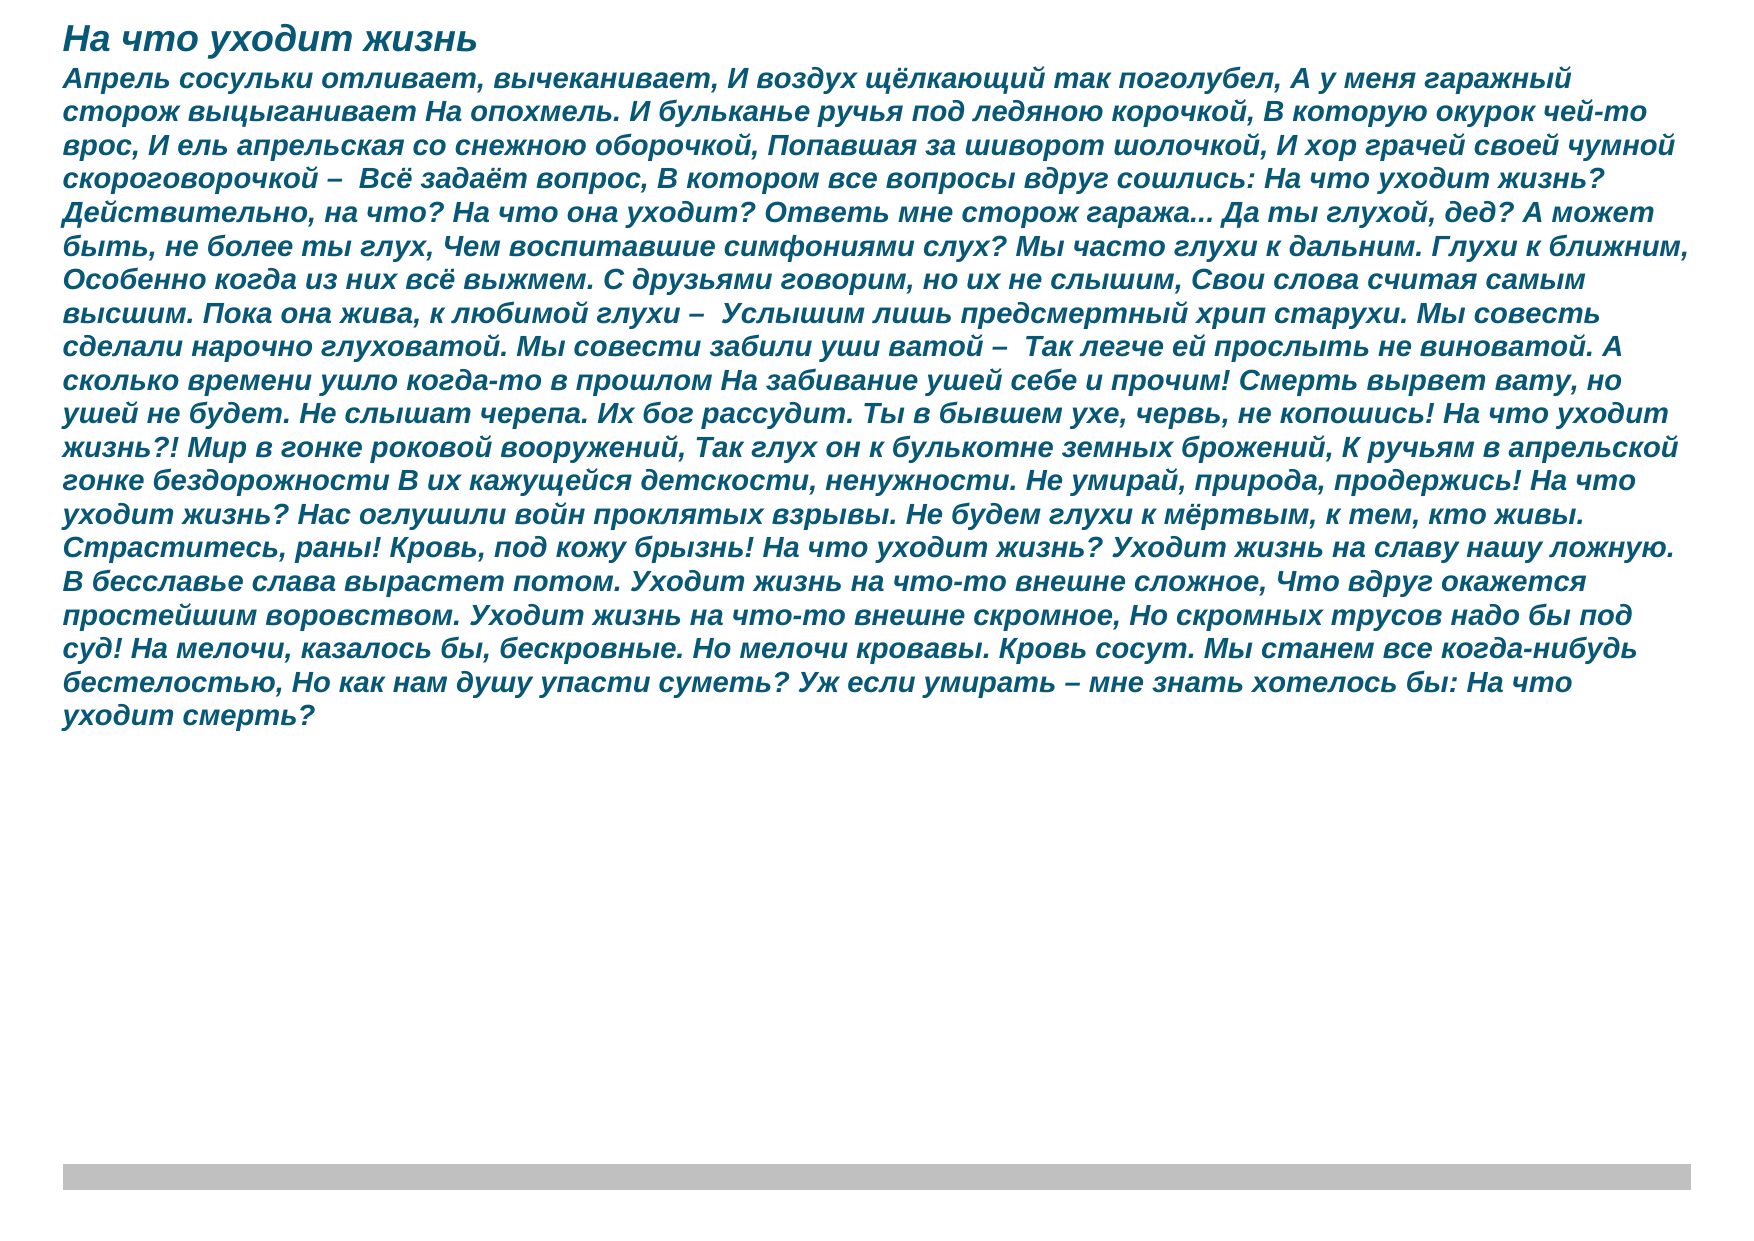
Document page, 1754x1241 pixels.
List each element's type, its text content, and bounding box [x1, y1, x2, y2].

subtitle На что уходит жизнь [62, 17, 1691, 60]
text Апрель сосульки отливает, вычеканивает, [62, 61, 1691, 732]
